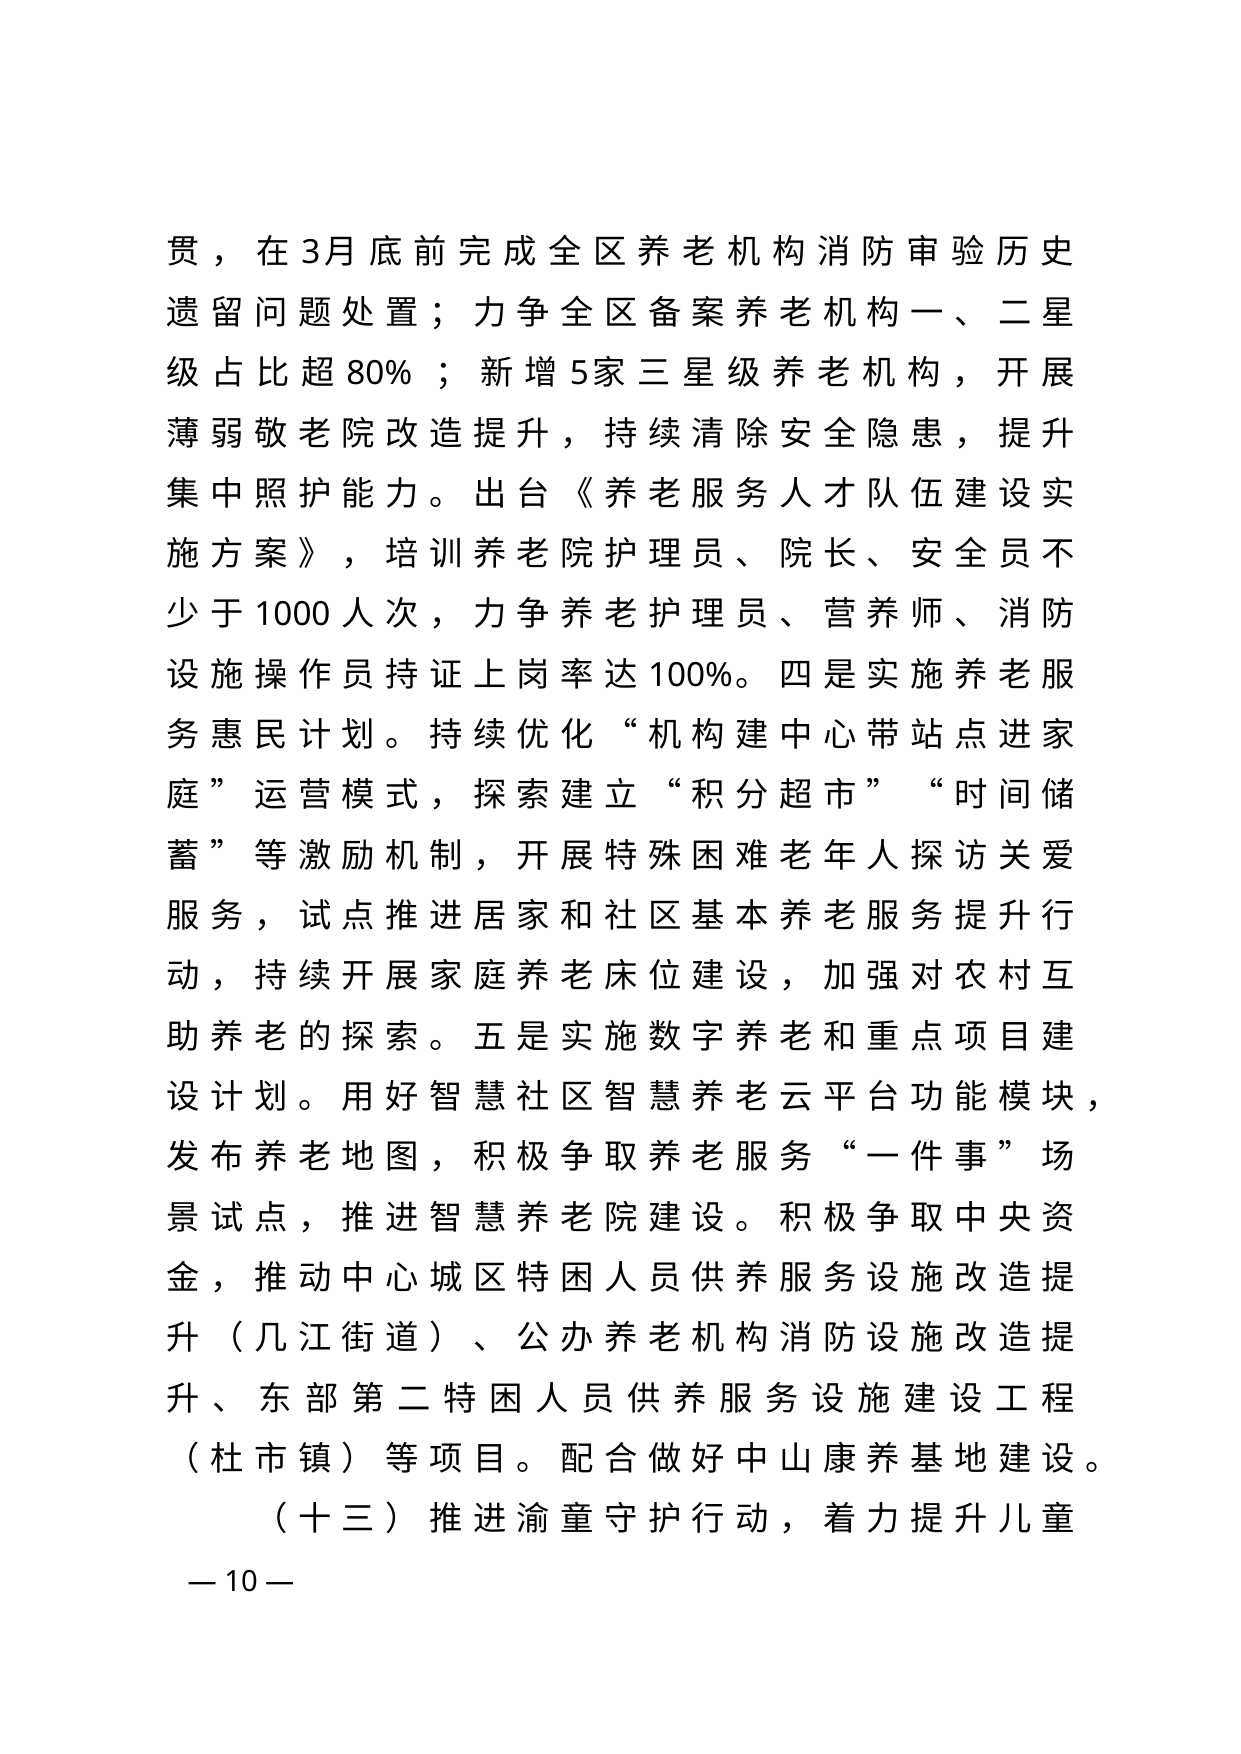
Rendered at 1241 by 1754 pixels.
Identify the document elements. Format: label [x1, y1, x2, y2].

text [167, 1486, 1085, 1546]
text [167, 219, 1085, 1486]
